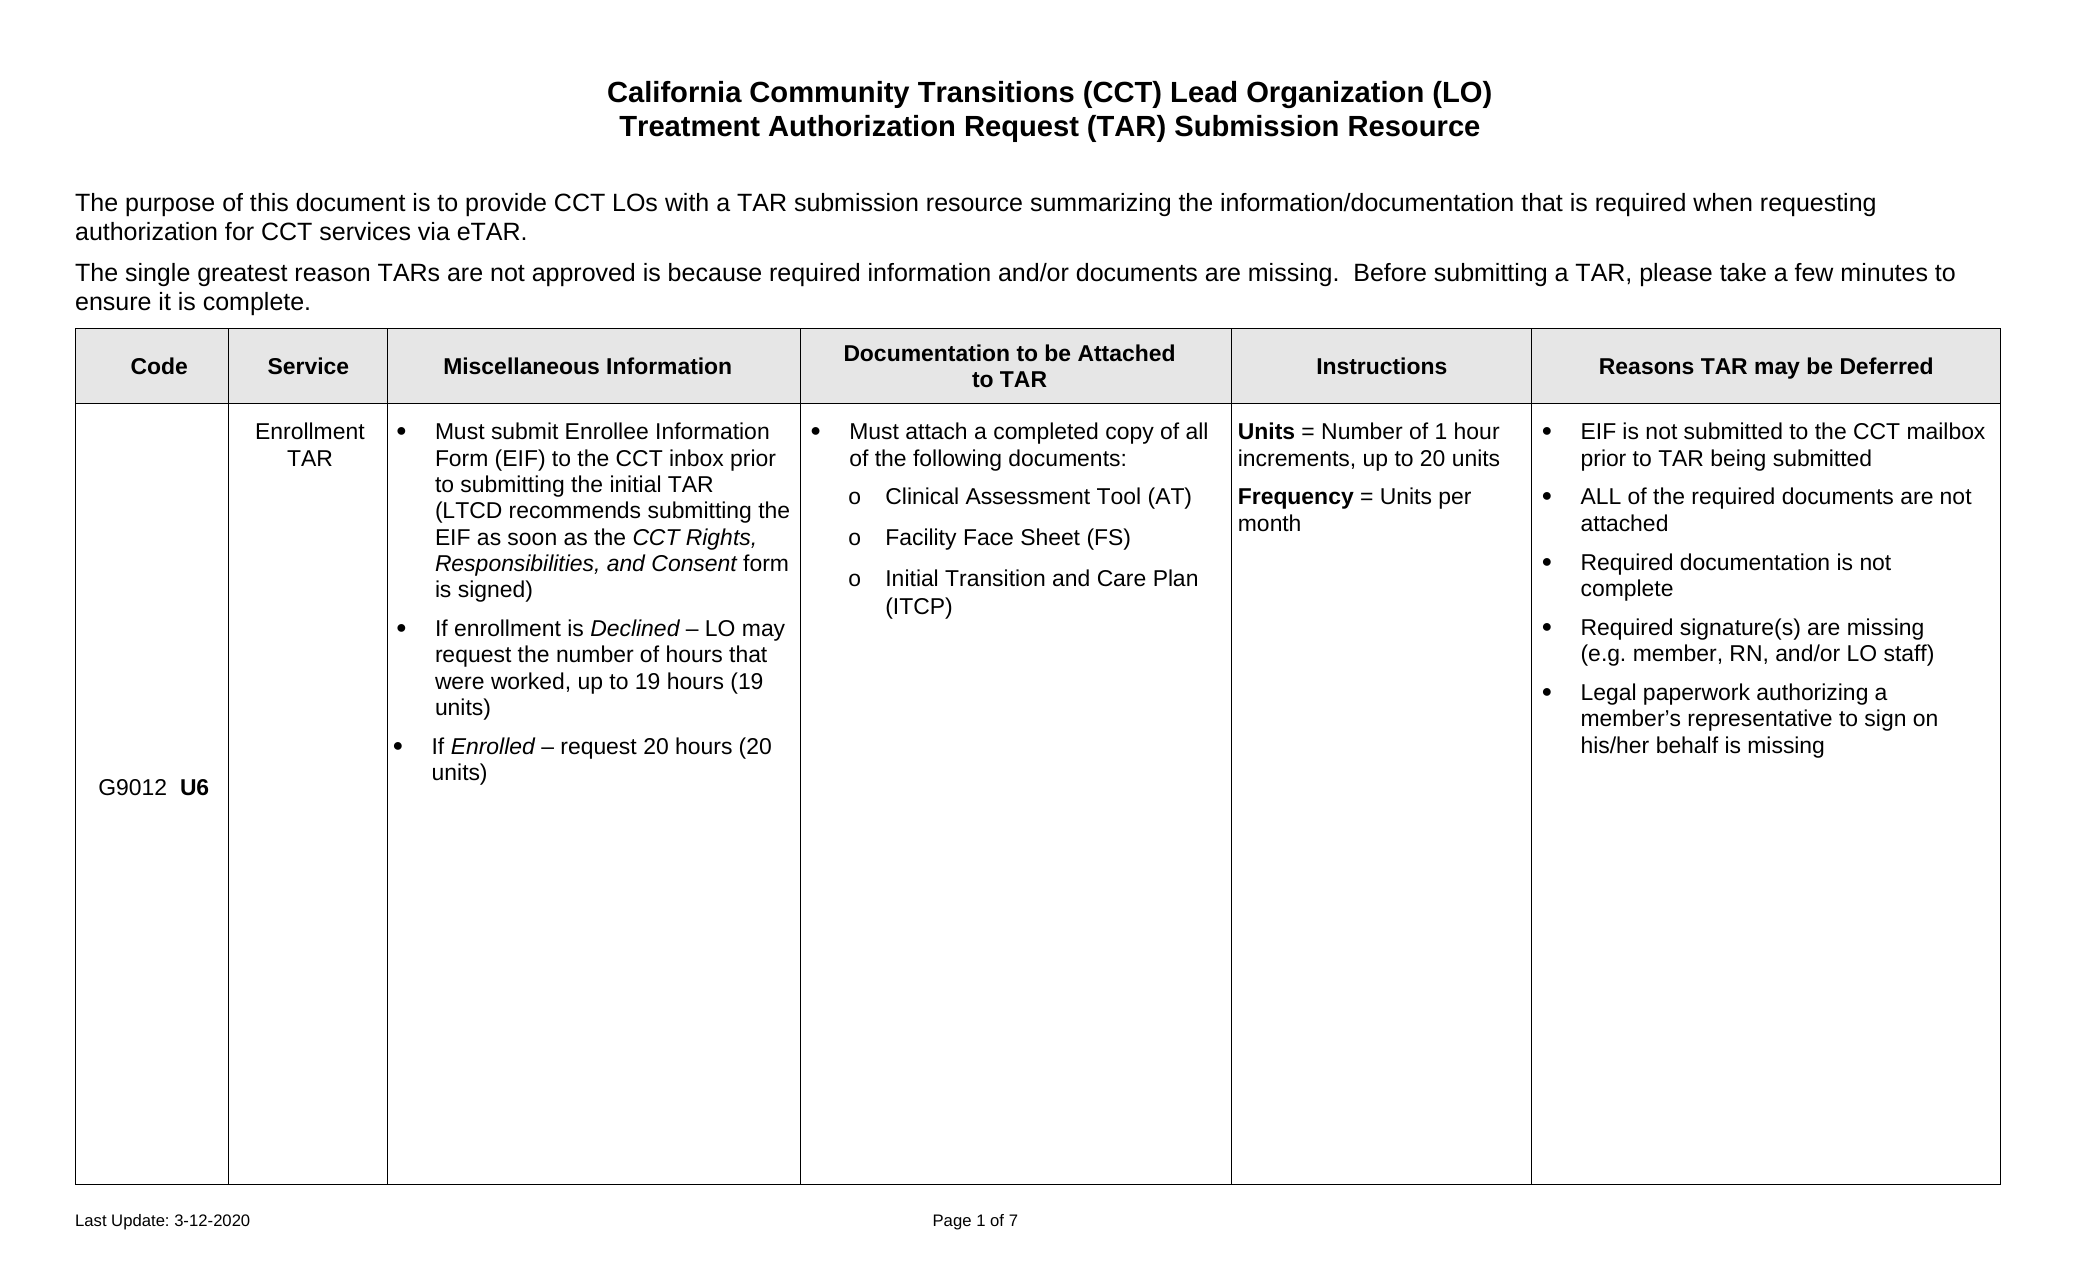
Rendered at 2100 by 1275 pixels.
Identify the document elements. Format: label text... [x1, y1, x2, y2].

table_header Reasons TAR may be Deferred [1532, 329, 2000, 403]
table_header Instructions [1232, 329, 1531, 403]
table_cell Enrollment TAR [229, 404, 387, 1184]
table_cell EIF is not submitted to the CCT mailbox prior to TAR being submitted ALL of the required documents are not attached Required documentation is not complete Required signature(s) are missing (e.g. member, RN, and/or LO staff) Legal paperwork authorizing a member’s representative to sign on his/her behalf is missing [1532, 404, 2000, 1184]
table_cell Must attach a completed copy of all of the following documents: Clinical Assessment Tool (AT) Facility Face Sheet (FS) Initial Transition and Care Plan (ITCP) [801, 404, 1231, 1184]
table_cell G9012 U6 [76, 404, 228, 1184]
table_header Service [229, 329, 387, 403]
table_header Code [76, 329, 228, 403]
text The purpose of this document is to provide CCT LOs with a TAR submission resource summarizing the information/documentation that is required when requesting authorization for CCT services via eTAR. [75, 188, 2025, 246]
text The single greatest reason TARs are not approved is because required information and/or documents are missing. Before submitting a TAR, please take a few minutes to ensure it is complete. [75, 258, 2025, 316]
table_header Documentation to be Attached to TAR [801, 329, 1231, 403]
table_header Miscellaneous Information [388, 329, 800, 403]
table_cell Units = Number of 1 hour increments, up to 20 units Frequency = Units per month [1232, 404, 1531, 1184]
table_cell Must submit Enrollee Information Form (EIF) to the CCT inbox prior to submitting the initial TAR (LTCD recommends submitting the EIF as soon as the CCT Rights, Responsibilities, and Consent form is signed) If enrollment is Declined – LO may request the number of hours that were worked, up to 19 hours (19 units) If Enrolled – request 20 hours (20 units) [388, 404, 800, 1184]
